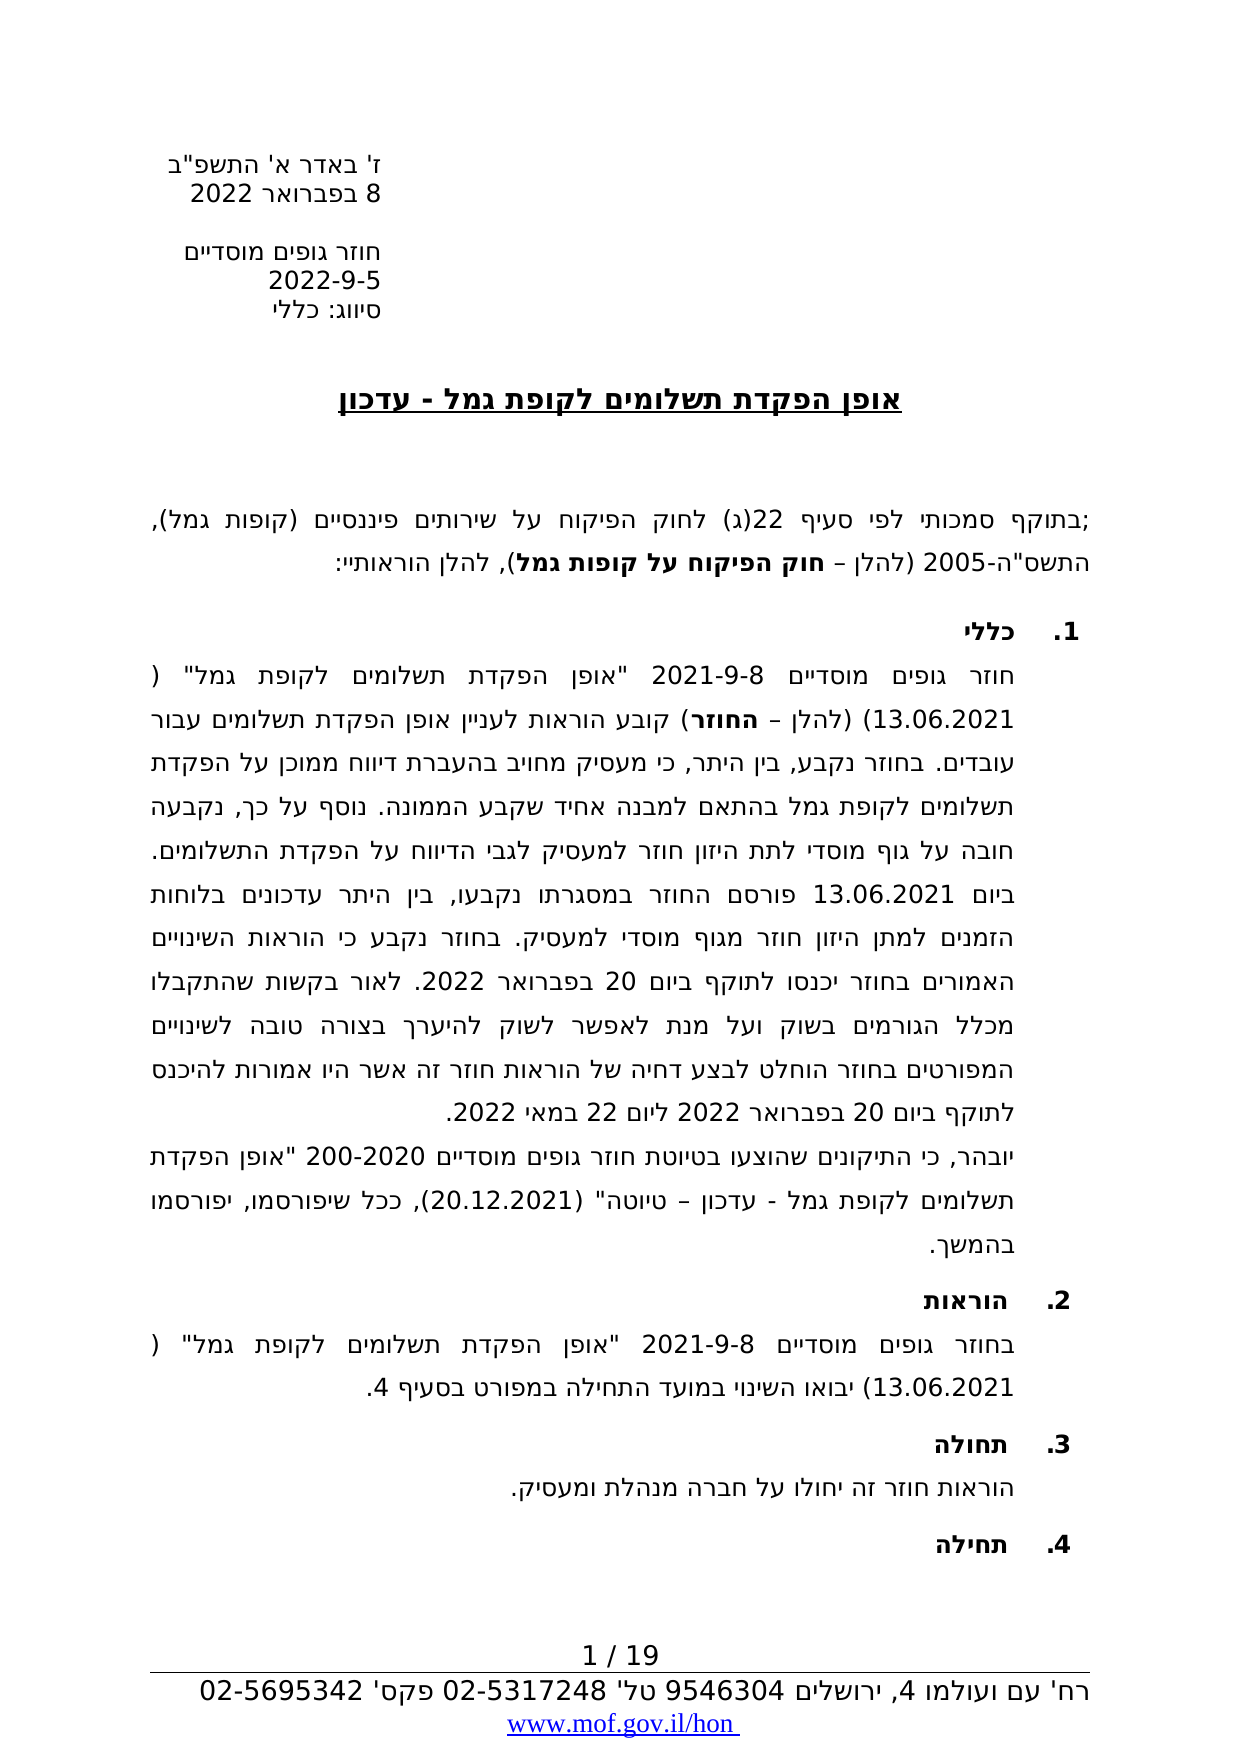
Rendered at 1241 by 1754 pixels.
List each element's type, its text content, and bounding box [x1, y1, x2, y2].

subtitle כללי [150, 617, 1090, 647]
text חוזר גופים מוסדיים 2022-9-5 סיווג: כללי [150, 237, 382, 324]
subtitle הוראות [150, 1286, 1046, 1315]
list יובהר, כי התיקונים שהוצעו בטיוטת חוזר גופים מוסדיים 200-2020 "אופן הפקדת תשלומים לקופת גמל - עדכון – טיוטה" (20.12.2021), ככל שיפורסמו, יפורסמו בהמשך. [150, 1142, 1015, 1259]
subtitle תחילה [150, 1530, 1046, 1559]
list הוראות חוזר זה יחולו על חברה מנהלת ומעסיק. [150, 1474, 1015, 1503]
text אופן הפקדת תשלומים לקופת גמל - עדכון [150, 382, 1090, 416]
text ז' באדר א' התשפ"ב 8 בפברואר 2022 [150, 150, 382, 208]
list חוזר גופים מוסדיים 2021-9-8 "אופן הפקדת תשלומים לקופת גמל" (13.06.2021) (להלן – החוזר) קובע הוראות לעניין אופן הפקדת תשלומים עבור עובדים. בחוזר נקבע, בין היתר, כי מעסיק מחויב בהעברת דיווח ממוכן על הפקדת תשלומים לקופת גמל בהתאם למבנה אחיד שקבע הממונה. נוסף על כך, נקבעה חובה על גוף מוסדי לתת היזון חוזר למעסיק לגבי הדיווח על הפקדת התשלומים. ביום 13.06.2021 פורסם החוזר במסגרתו נקבעו, בין היתר עדכונים בלוחות הזמנים למתן היזון חוזר מגוף מוסדי למעסיק. בחוזר נקבע כי הוראות השינויים האמורים בחוזר יכנסו לתוקף ביום 20 בפברואר 2022. לאור בקשות שהתקבלו מכלל הגורמים בשוק ועל מנת לאפשר לשוק להיערך בצורה טובה לשינויים המפורטים בחוזר הוחלט לבצע דחיה של הוראות חוזר זה אשר היו אמורות להיכנס לתוקף ביום 20 בפברואר 2022 ליום 22 במאי 2022. [150, 661, 1015, 1128]
list בחוזר גופים מוסדיים 2021-9-8 "אופן הפקדת תשלומים לקופת גמל" (13.06.2021) יבואו השינוי במועד התחילה במפורט בסעיף 4. [150, 1330, 1015, 1403]
subtitle תחולה [150, 1430, 1046, 1459]
text ;בתוקף סמכותי לפי סעיף 22(ג) לחוק הפיקוח על שירותים פיננסיים (קופות גמל), התשס"ה-2005 (להלן – חוק הפיקוח על קופות גמל), להלן הוראותיי: [150, 505, 1090, 578]
